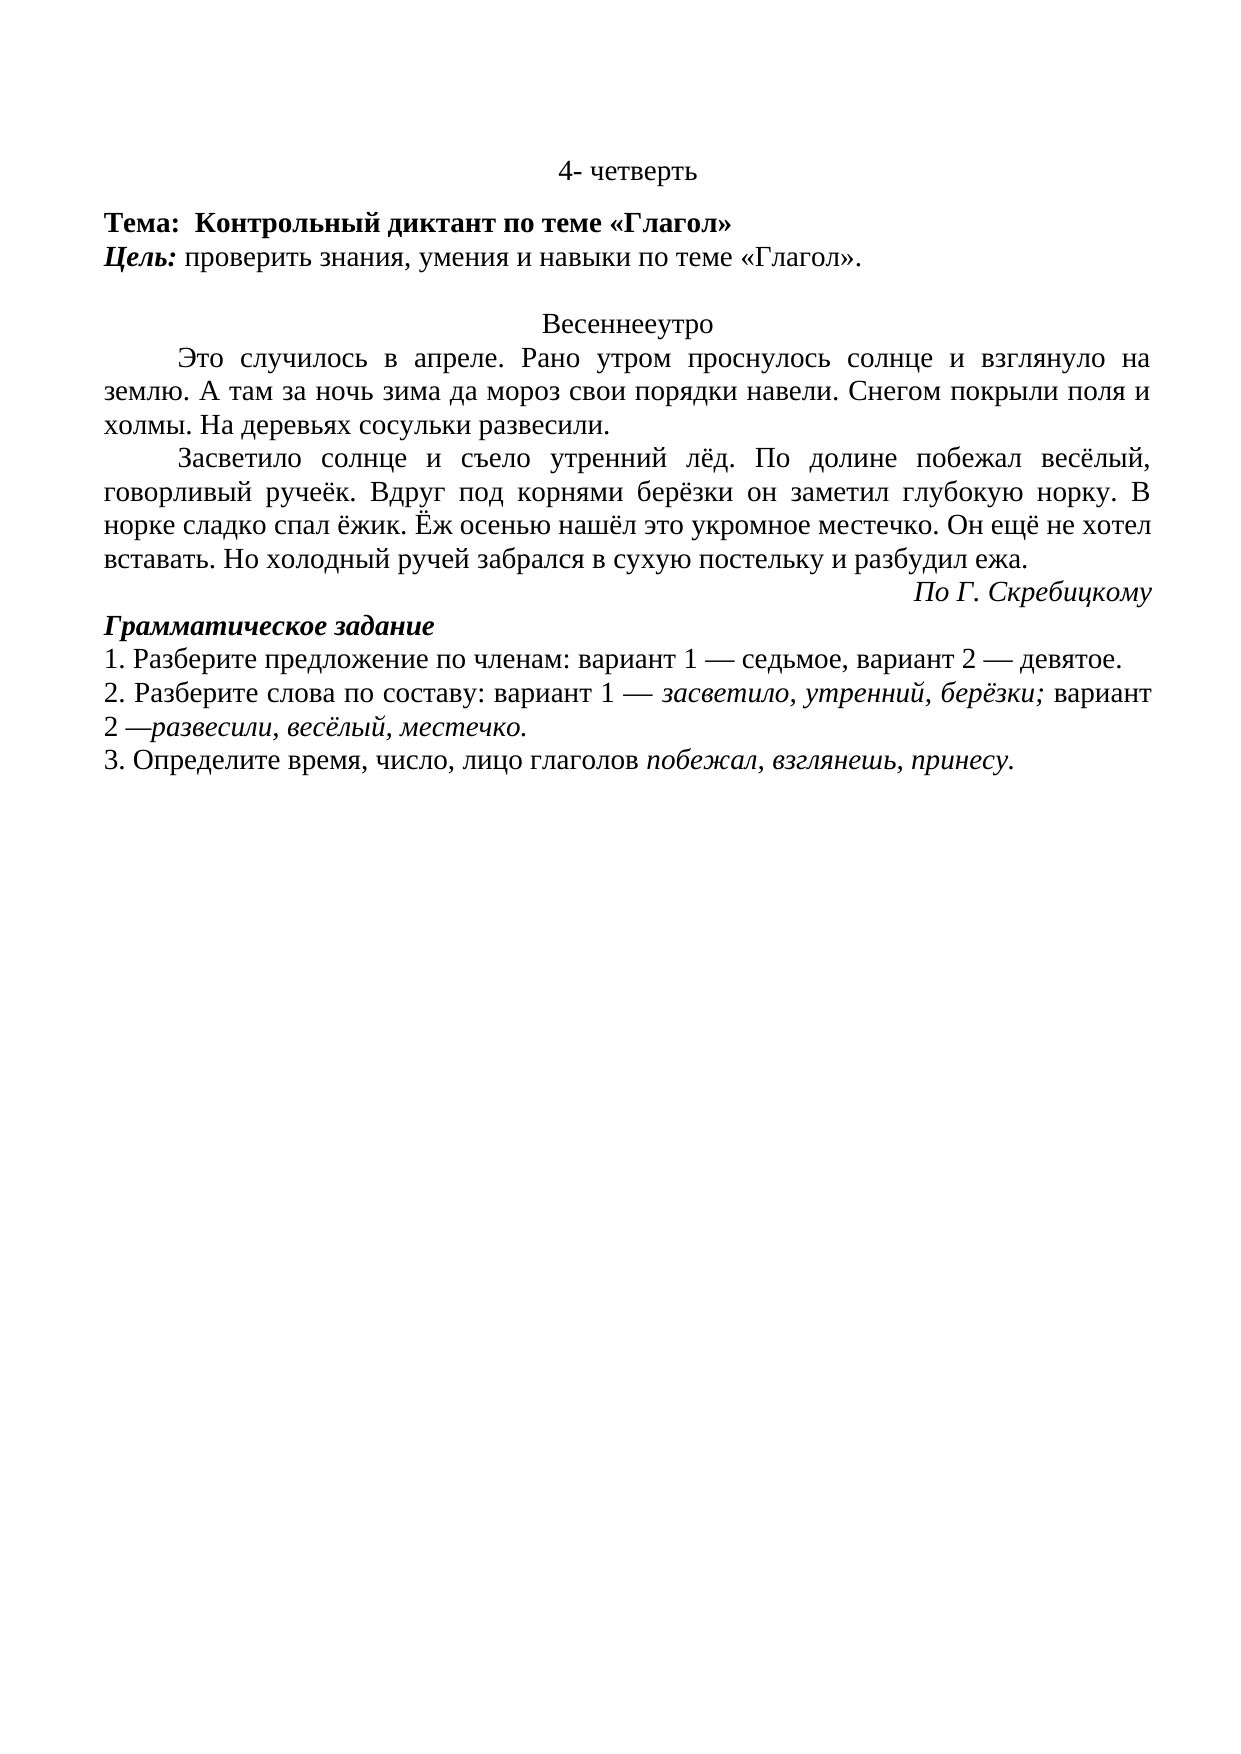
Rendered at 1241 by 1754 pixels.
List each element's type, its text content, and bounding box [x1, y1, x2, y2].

text 3. Определите время, число, лицо глаголов побежал, взглянешь, принесу. [103, 742, 1152, 776]
text 1. Разберите предложение по членам: вариант 1 — седьмое, вариант 2 — девятое. [103, 642, 1152, 675]
text По Г. Скребицкому [103, 574, 1152, 608]
text Это случилось в апреле. Рано утром проснулось солнце и взглянуло на землю. А там за ночь зима да мороз свои порядки навели. Снегом покрыли поля и холмы. На деревьях сосульки развесили. [103, 340, 1152, 440]
text Весеннееутро [103, 306, 1152, 340]
text Тема: Контрольный диктант по теме «Глагол» [103, 206, 1152, 239]
text 4- четверть [103, 153, 1152, 186]
text 2. Разберите слова по составу: вариант 1 — засветило, утренний, берёзки; вариант 2 —развесили, весёлый, местечко. [103, 675, 1152, 742]
text Грамматическое задание [103, 608, 1152, 642]
text Засветило солнце и съело утренний лёд. По долине побежал весёлый, говорливый ручеёк. Вдруг под корнями берёзки он заметил глубокую норку. В норке сладко спал ёжик. Ёж осенью нашёл это укромное местечко. Он ещё не хотел вставать. Но холодный ручей забрался в сухую постельку и разбудил ежа. [103, 440, 1152, 574]
text Цель: проверить знания, умения и навыки по теме «Глагол». [103, 239, 1152, 273]
